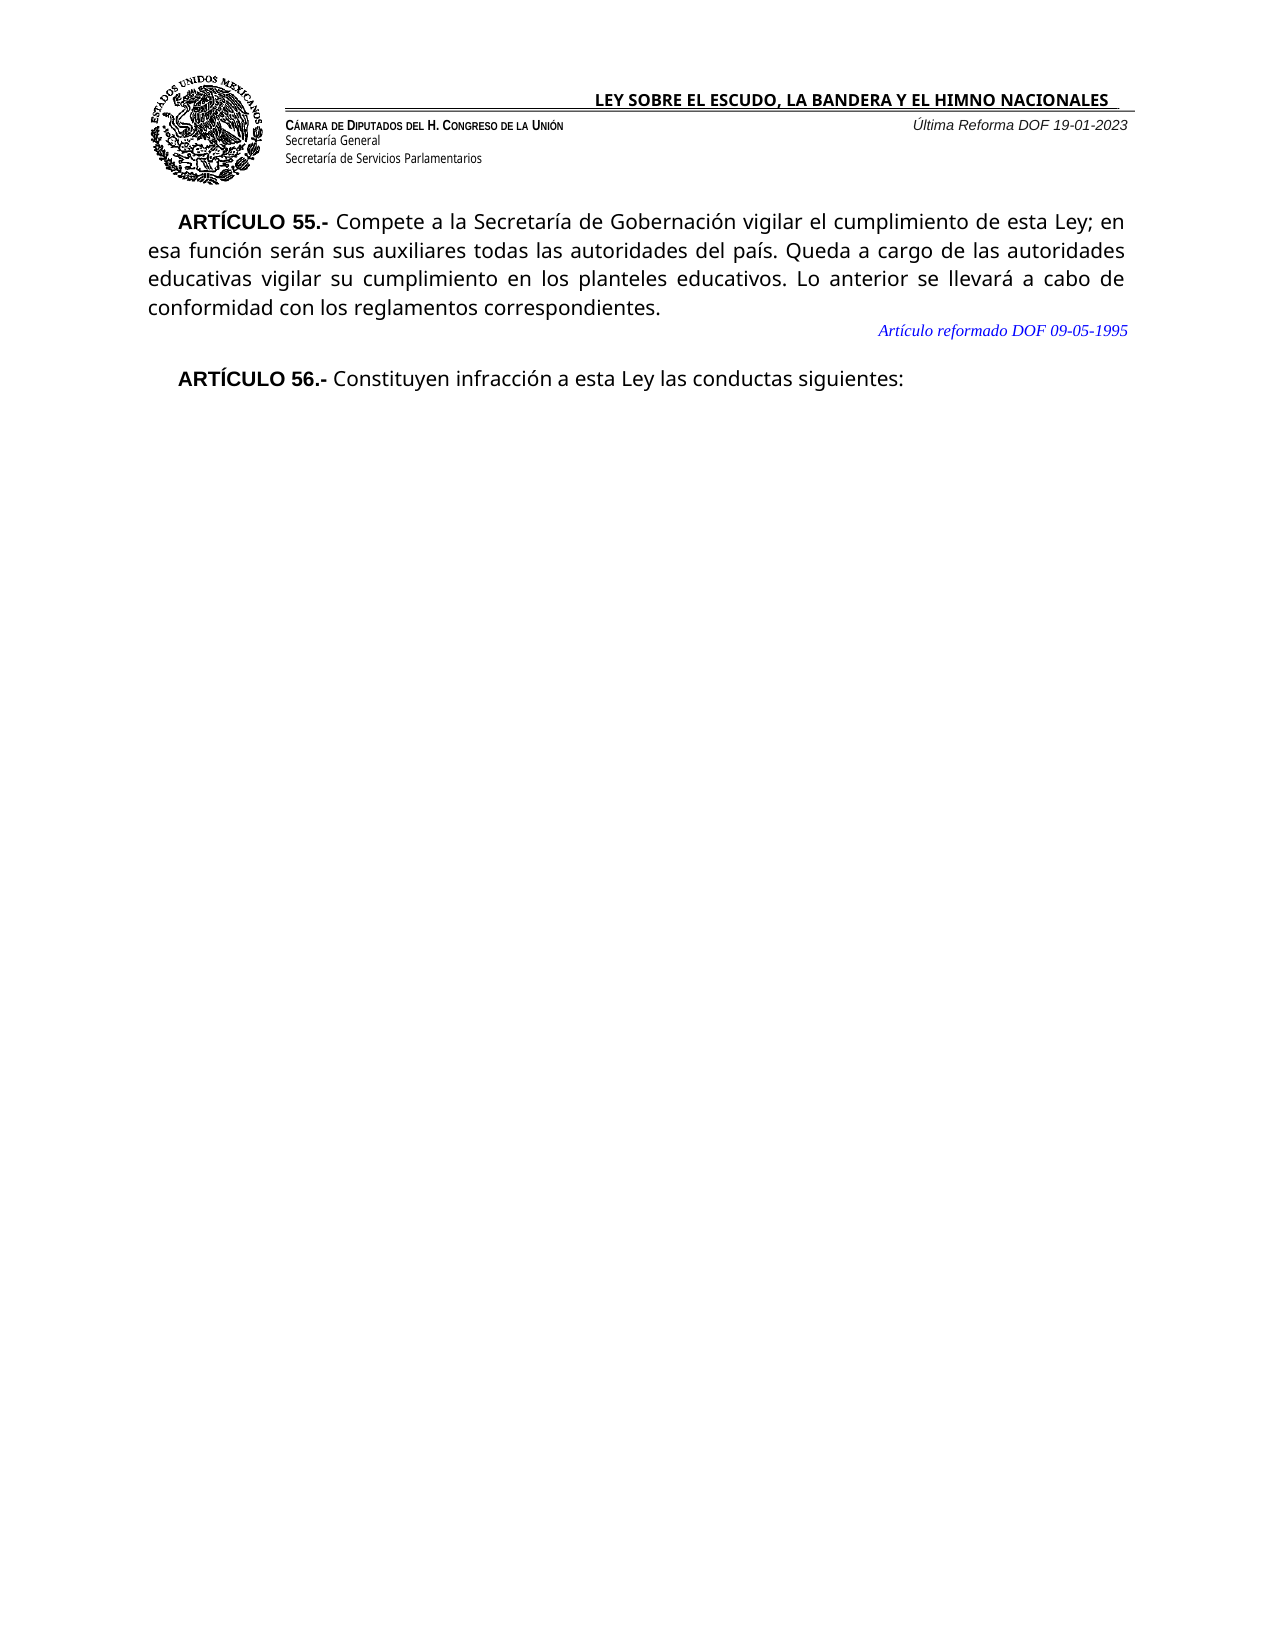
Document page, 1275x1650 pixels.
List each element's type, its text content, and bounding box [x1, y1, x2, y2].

text Artículo reformado DOF 09-05-1995 [135, 321, 1128, 340]
picture [150, 75, 263, 185]
text ARTÍCULO 56.- Constituyen infracción a esta Ley las conductas siguientes: [178, 364, 1139, 392]
text ARTÍCULO 55.- Compete a la Secretaría de Gobernación vigilar el cumplimiento de esta Ley; en esa función serán sus auxiliares todas las autoridades del país. Queda a cargo de las autoridades educativas vigilar su cumplimiento en los planteles educativos. Lo anterior se llevará a cabo de conformidad con los reglamentos correspondientes. [148, 207, 1126, 321]
